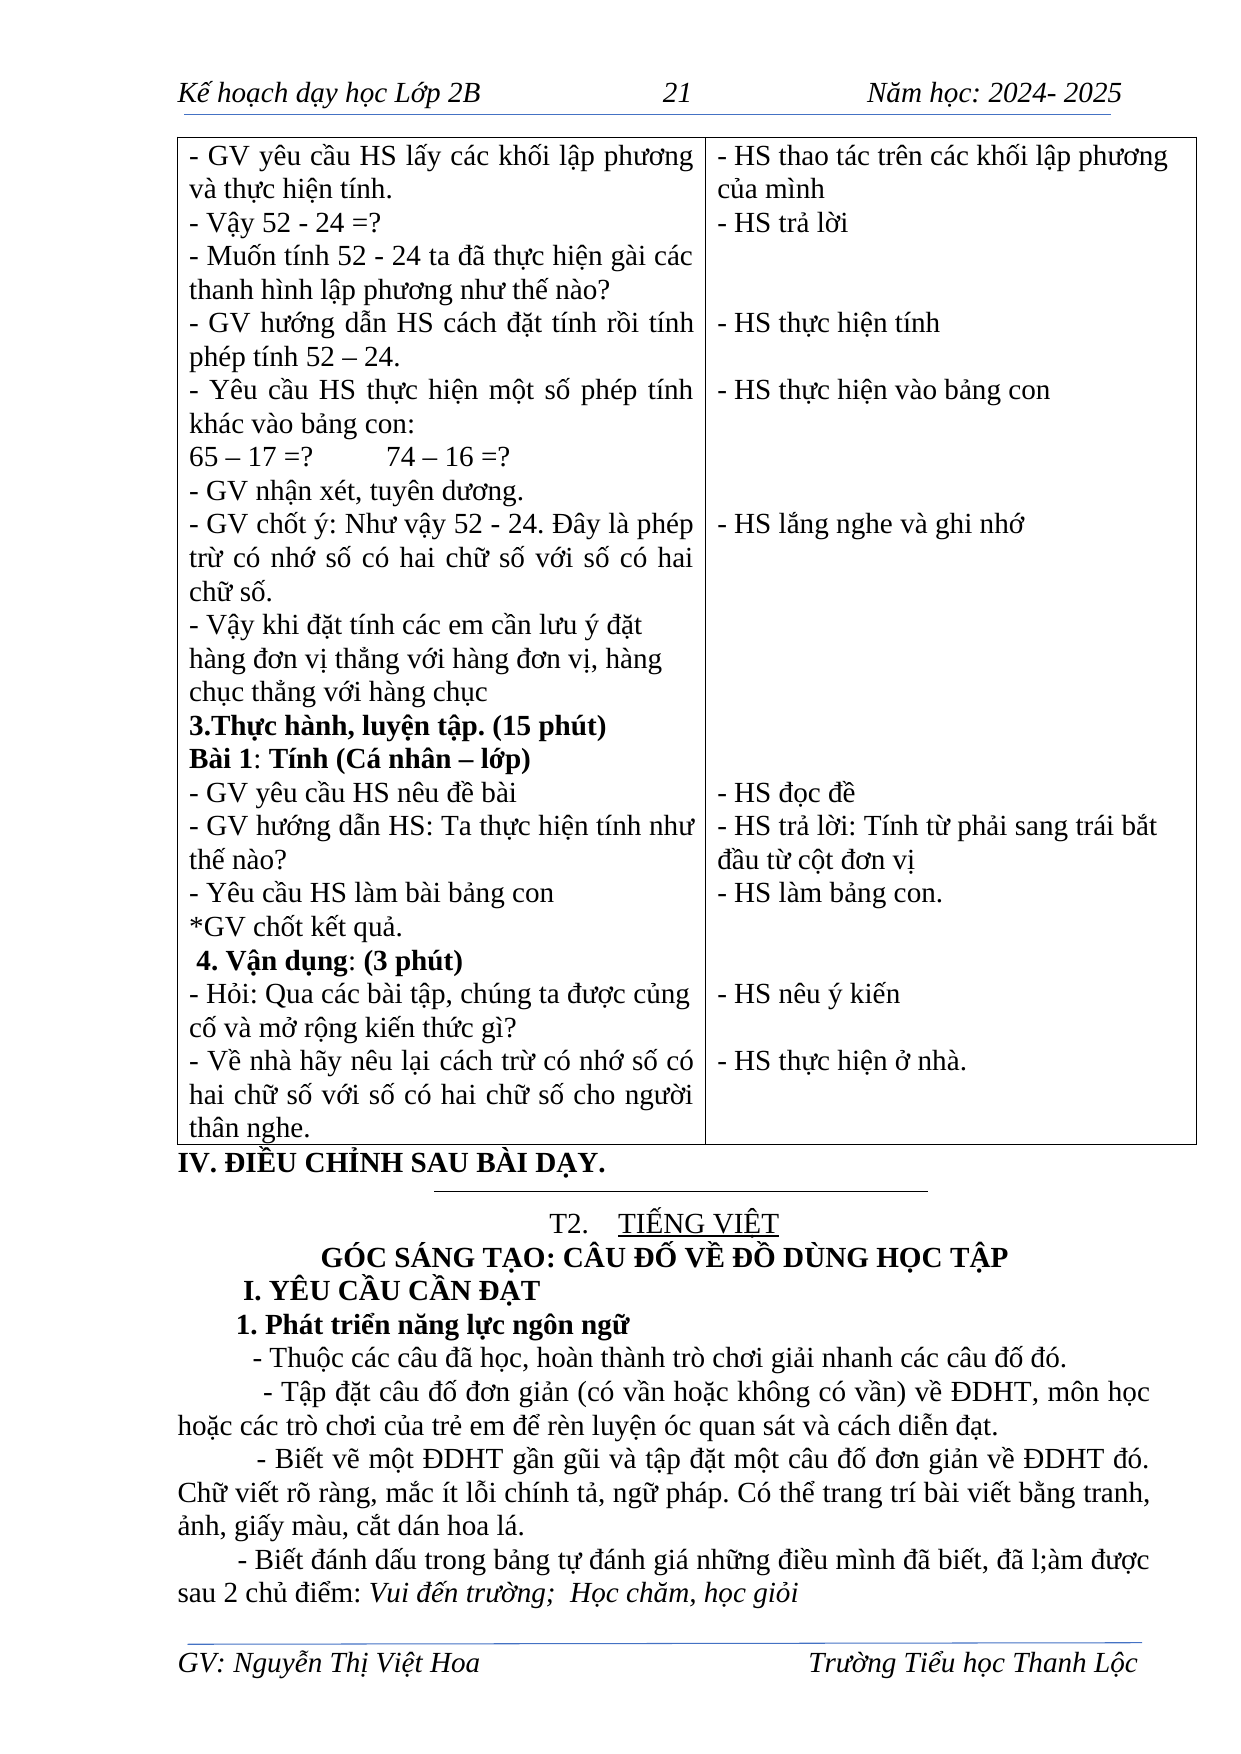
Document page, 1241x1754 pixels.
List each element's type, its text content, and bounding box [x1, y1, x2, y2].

text T2. TIẾNG VIỆT [177, 1206, 1152, 1240]
text I. YÊU CẦU CẦN ĐẠT [177, 1273, 1152, 1307]
text - Biết đánh dấu trong bảng tự đánh giá những điều mình đã biết, đã l;àm được sau 2 chủ điểm: Vui đến trường; Học chăm, học giỏi [177, 1542, 1152, 1609]
subtitle GÓC SÁNG TẠO: CÂU ĐỐ VỀ ĐỒ DÙNG HỌC TẬP [177, 1240, 1152, 1273]
text 1. Phát triển năng lực ngôn ngữ [177, 1307, 1152, 1341]
text - Thuộc các câu đã học, hoàn thành trò chơi giải nhanh các câu đố đó. [177, 1341, 1152, 1374]
text - Tập đặt câu đố đơn giản (có vần hoặc không có vần) về ĐDHT, môn học hoặc các trò chơi của trẻ em để rèn luyện óc quan sát và cách diễn đạt. [177, 1374, 1152, 1441]
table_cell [706, 138, 1196, 1144]
text IV. ĐIỀU CHỈNH SAU BÀI DẠY. [177, 1145, 1152, 1178]
text - Biết vẽ một ĐDHT gần gũi và tập đặt một câu đố đơn giản về ĐDHT đó. Chữ viết rõ ràng, mắc ít lỗi chính tả, ngữ pháp. Có thể trang trí bài viết bằng tranh, ảnh, giấy màu, cắt dán hoa lá. [177, 1441, 1152, 1542]
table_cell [178, 138, 705, 1144]
